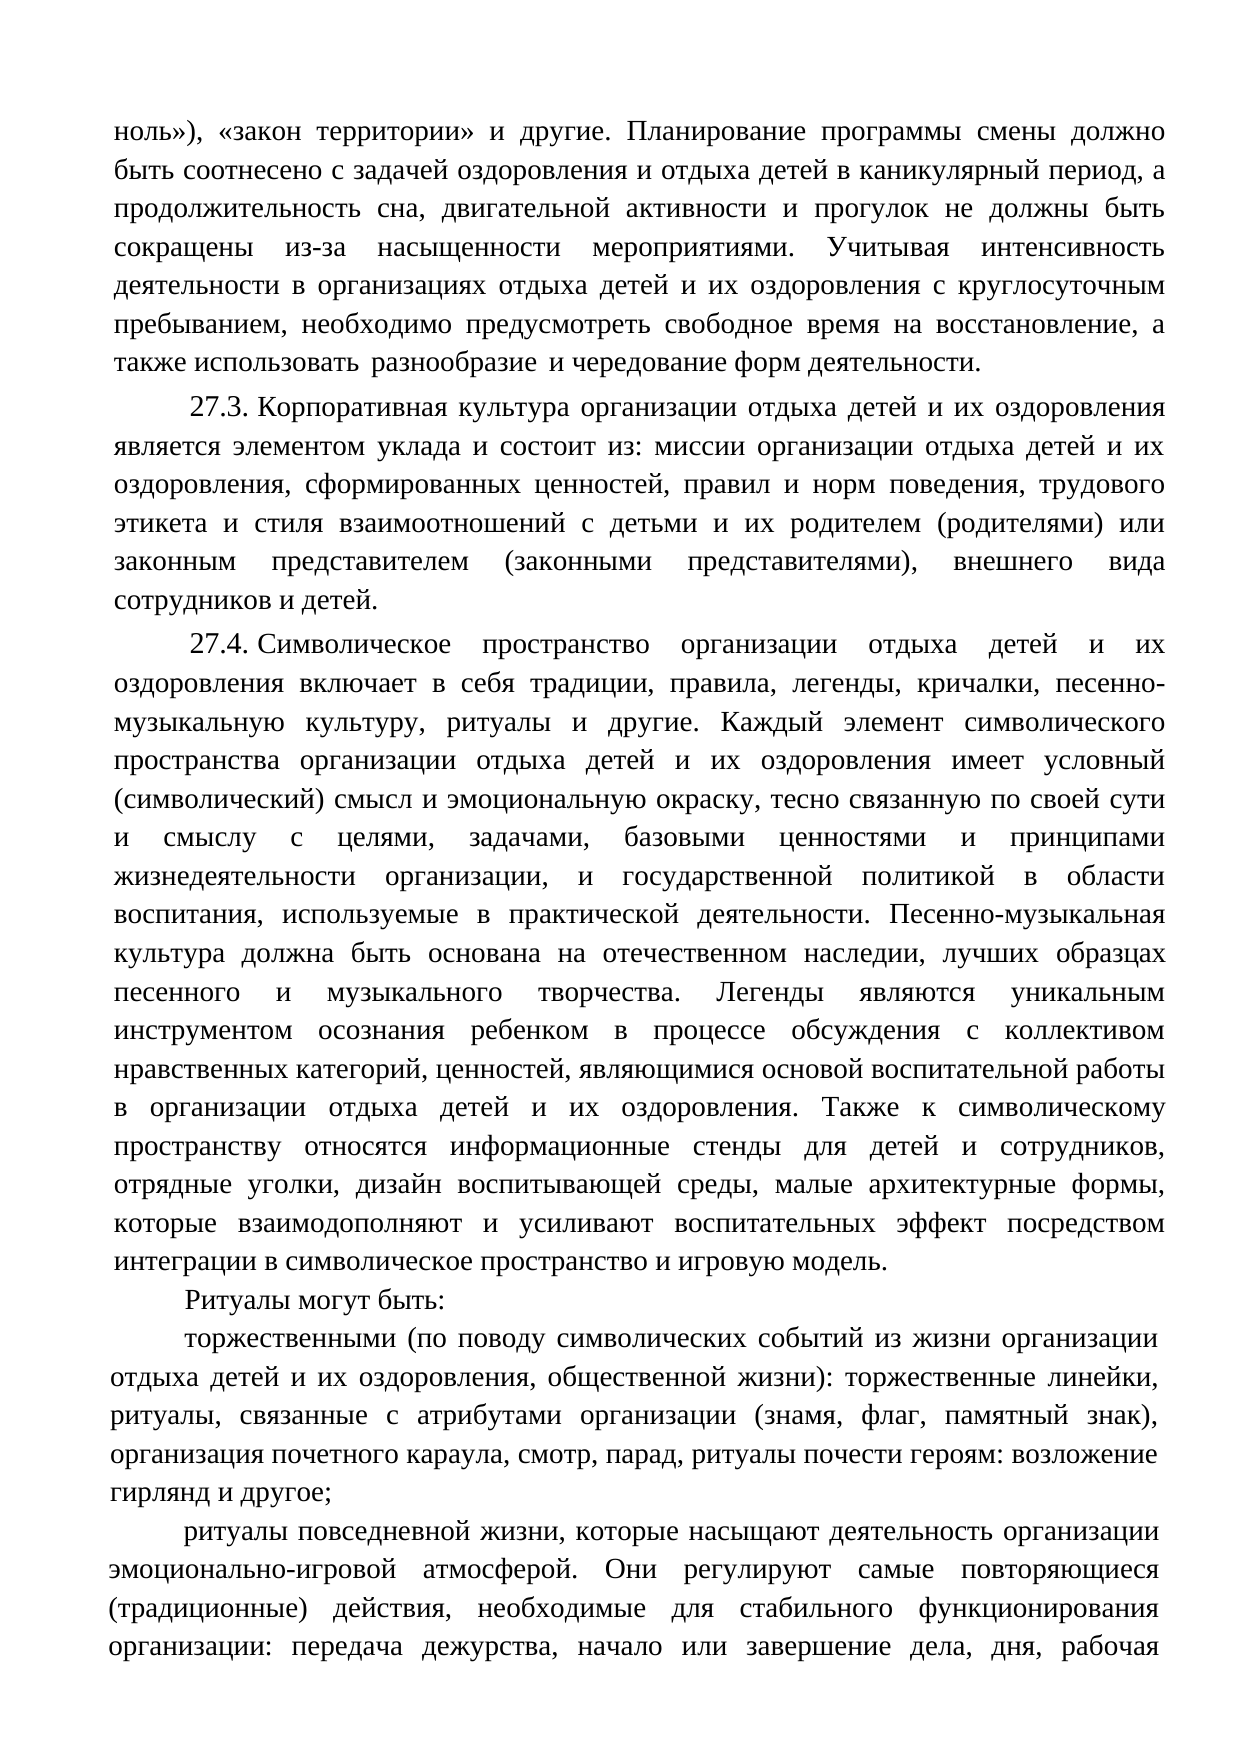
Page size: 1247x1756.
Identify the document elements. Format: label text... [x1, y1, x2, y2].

list Символическое пространство организации отдыха детей и их оздоровления включает в себя традиции, правила, легенды, кричалки, песенно- музыкальную культуру, ритуалы и другие. Каждый элемент символического пространства организации отдыха детей и их оздоровления имеет условный (символический) смысл и эмоциональную окраску, тесно связанную по своей сути и смыслу с целями, задачами, базовыми ценностями и принципами жизнедеятельности организации, и государственной политикой в области воспитания, используемые в практической деятельности. Песенно-музыкальная культура должна быть основана на отечественном наследии, лучших образцах песенного и музыкального творчества. Легенды являются уникальным инструментом осознания ребенком в процессе обсуждения с коллективом нравственных категорий, ценностей, являющимися основой воспитательной работы в организации отдыха детей и их оздоровления. Также к символическому пространству относятся информационные стенды для детей и сотрудников, отрядные уголки, дизайн воспитывающей среды, малые архитектурные формы, которые взаимодополняют и усиливают воспитательных эффект посредством интеграции в символическое пространство и игровую модель. [114, 626, 1166, 1277]
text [108, 1513, 1160, 1662]
text торжественными (по поводу символических событий из жизни организации отдыха детей и их оздоровления, общественной жизни): торжественные линейки, ритуалы, связанные с атрибутами организации (знамя, флаг, памятный знак), организация почетного караула, смотр, парад, ритуалы почести героям: возложение гирлянд и другое; [110, 1320, 1158, 1508]
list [114, 113, 1166, 378]
text Ритуалы могут быть: [184, 1282, 1188, 1316]
list Корпоративная культура организации отдыха детей и их оздоровления является элементом уклада и состоит из: миссии организации отдыха детей и их оздоровления, сформированных ценностей, правил и норм поведения, трудового этикета и стиля взаимоотношений с детьми и их родителем (родителями) или законным представителем (законными представителями), внешнего вида сотрудников и детей. [114, 388, 1166, 615]
